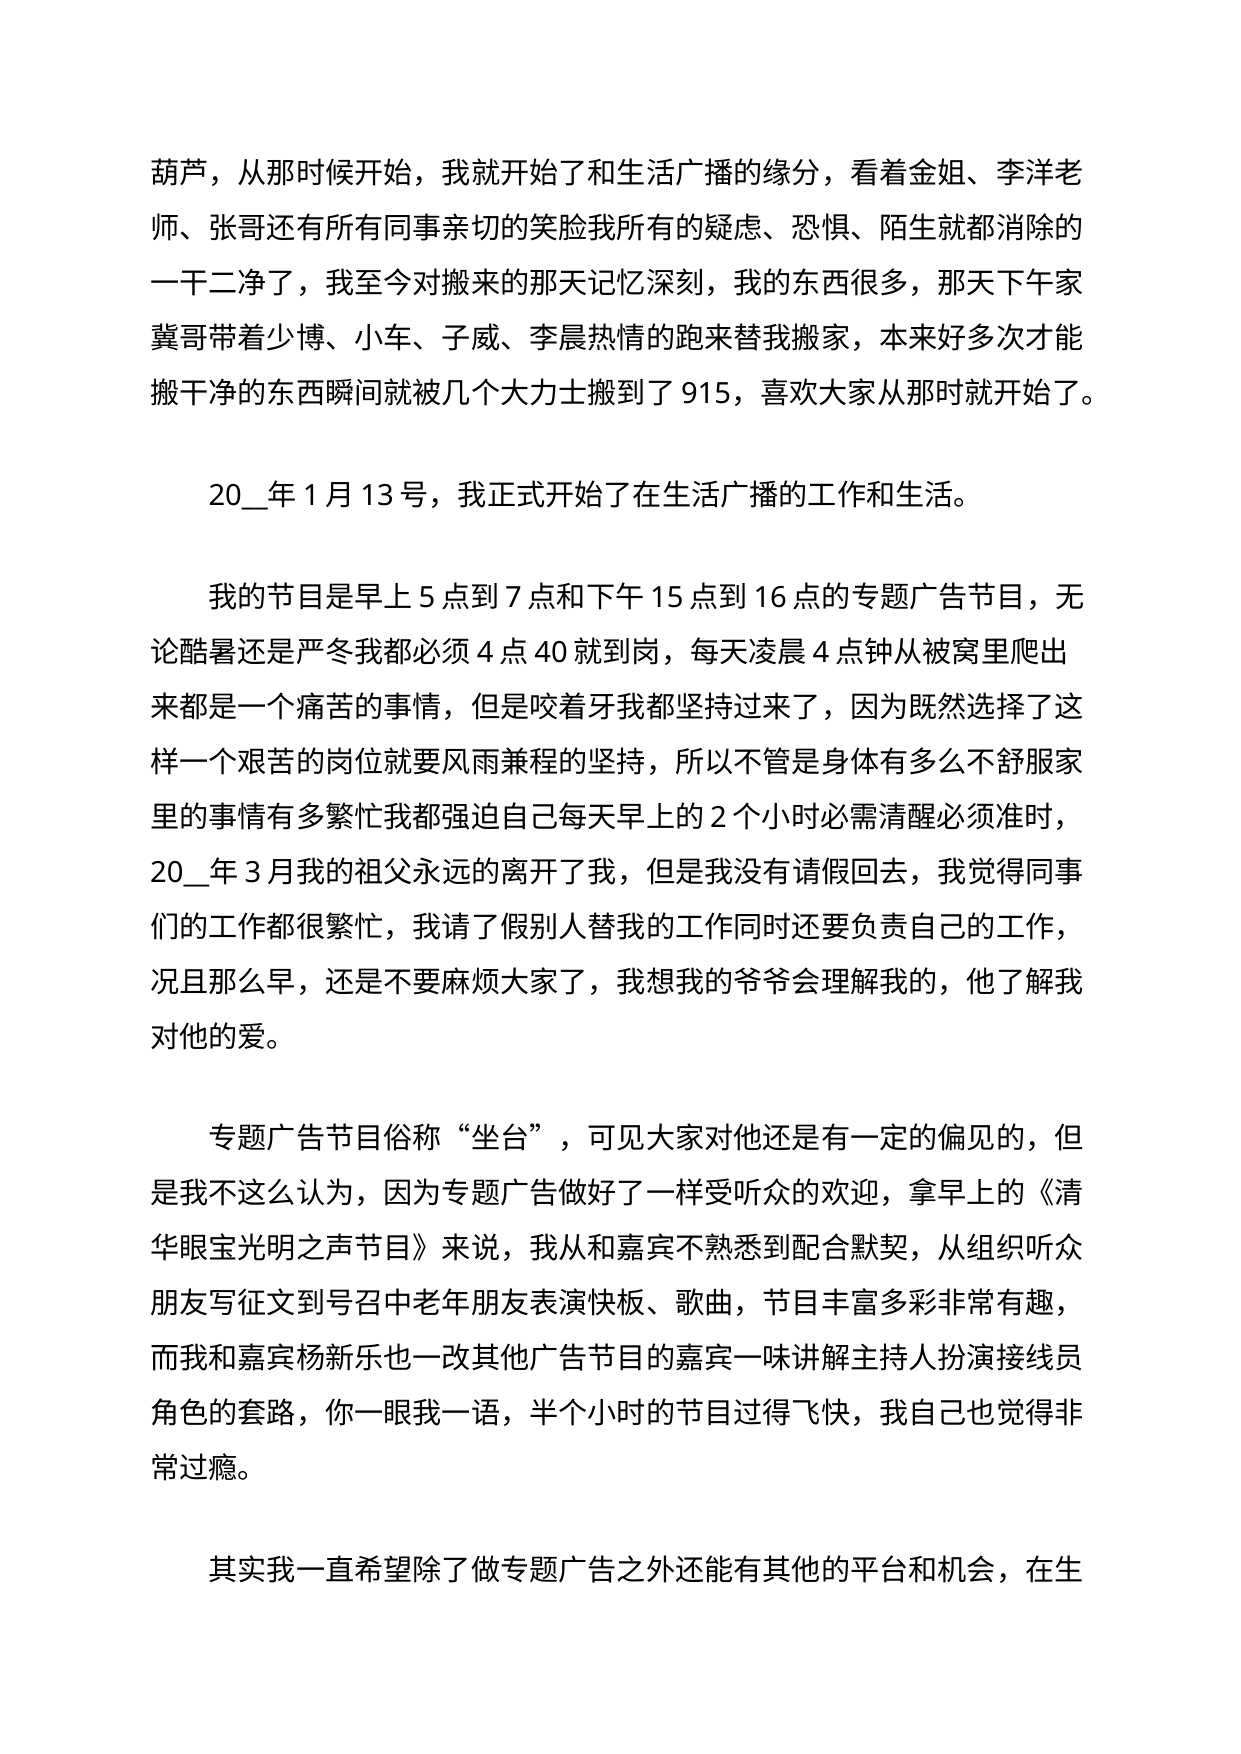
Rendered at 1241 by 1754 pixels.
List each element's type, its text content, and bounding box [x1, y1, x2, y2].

text 我的节目是早上5点到7点和下午15点到16点的专题广告节目，无论酷暑还是严冬我都必须4点40就到岗，每天凌晨4点钟从被窝里爬出来都是一个痛苦的事情，但是咬着牙我都坚持过来了，因为既然选择了这样一个艰苦的岗位就要风雨兼程的坚持，所以不管是身体有多么不舒服家里的事情有多繁忙我都强迫自己每天早上的2个小时必需清醒必须准时，20__年3月我的祖父永远的离开了我，但是我没有请假回去，我觉得同事们的工作都很繁忙，我请了假别人替我的工作同时还要负责自己的工作，况且那么早，还是不要麻烦大家了，我想我的爷爷会理解我的，他了解我对他的爱。 [150, 573, 1090, 1055]
text 专题广告节目俗称“坐台”，可见大家对他还是有一定的偏见的，但是我不这么认为，因为专题广告做好了一样受听众的欢迎，拿早上的《清华眼宝光明之声节目》来说，我从和嘉宾不熟悉到配合默契，从组织听众朋友写征文到号召中老年朋友表演快板、歌曲，节目丰富多彩非常有趣，而我和嘉宾杨新乐也一改其他广告节目的嘉宾一味讲解主持人扮演接线员角色的套路，你一眼我一语，半个小时的节目过得飞快，我自己也觉得非常过瘾。 [150, 1115, 1090, 1487]
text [150, 1546, 1090, 1588]
text 20__年1月13号，我正式开始了在生活广播的工作和生活。 [150, 472, 1090, 514]
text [150, 150, 1090, 412]
